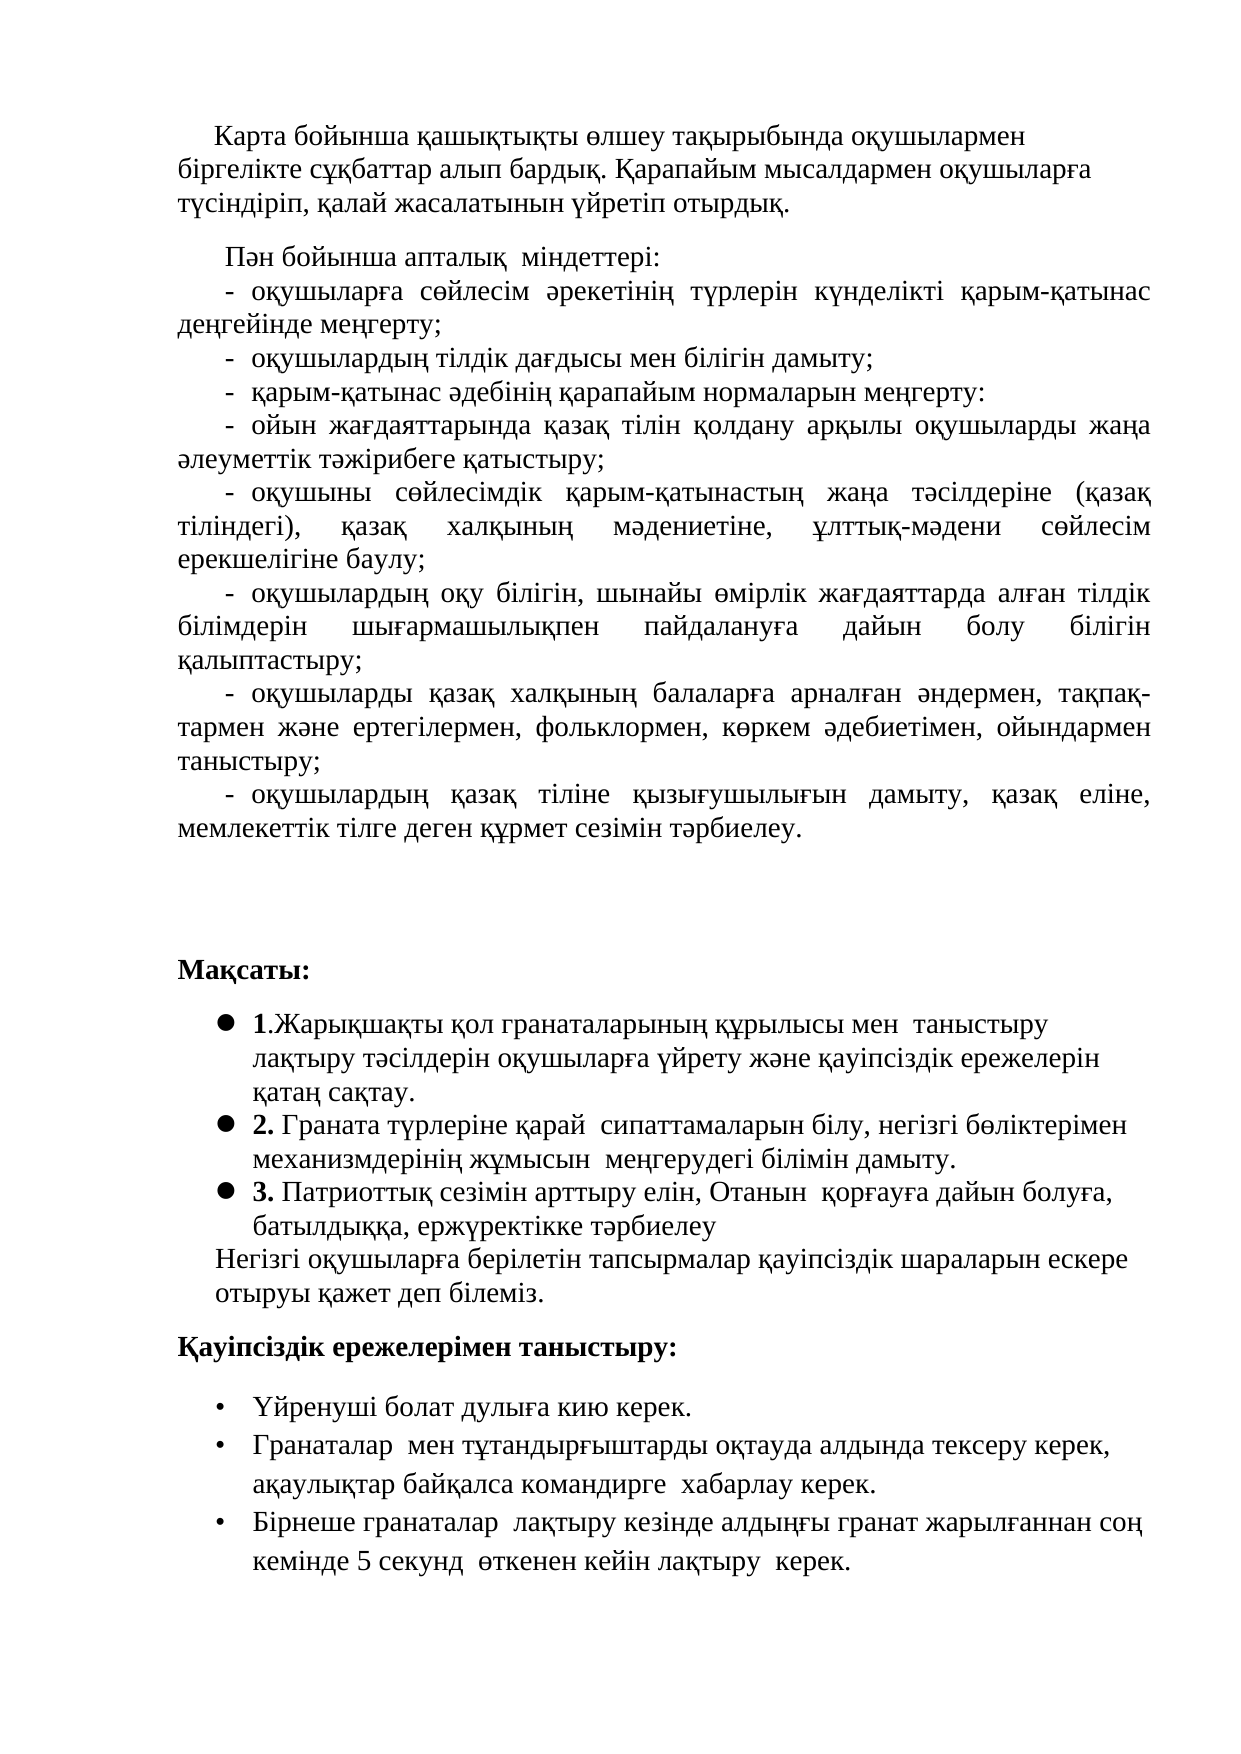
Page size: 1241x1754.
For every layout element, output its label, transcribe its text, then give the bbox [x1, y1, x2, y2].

text Негізгі оқушыларға берілетін тапсырмалар қауіпсіздік шараларын ескере отыруы қажет деп білеміз. [215, 1242, 1152, 1309]
list 3. Патриоттық сезімін арттыру елін, Отанын қорғауға дайын болуға, батылдыққа, ержүректікке тәрбиелеу [215, 1174, 1152, 1242]
list ойын жағдаяттарында қазақ тілін қолдану арқылы оқушыларды жаңа әлеуметтік тәжірибеге қатыстыру; [177, 407, 1152, 474]
list 1.Жарықшақты қол гранаталарының құрылысы мен таныстыру лақтыру тәсілдерін оқушыларға үйрету және қауіпсіздік ережелерін қатаң сақтау. [215, 1006, 1152, 1107]
text Карта бойынша қашықтықты өлшеу тақырыбында оқушылармен біргелікте сұқбаттар алып бардық. Қарапайым мысалдармен оқушыларға түсіндіріп, қалай жасалатынын үйретіп отырдық. [790, 118, 1152, 219]
text Қауіпсіздік ережелерімен таныстыру: [177, 1329, 1152, 1363]
list Пән бойынша апталық міндеттері: [177, 239, 1152, 273]
list оқушылардың оқу білігін, шынайы өмірлік жағдаяттарда алған тілдік білімдерін шығармашылықпен пайдалануға дайын болу білігін қалыптастыру; [177, 575, 1152, 676]
list оқушылардың қазақ тіліне қызығушылығын дамыту, қазақ еліне, мемлекеттік тілге деген құрмет сезімін тәрбиелеу. [177, 776, 1152, 843]
list оқушыны сөйлесімдік қарым-қатынастың жаңа тәсілдеріне (қазақ тіліндегі), қазақ халқының мәдениетіне, ұлттық-мәдени сөйлесім ерекшелігіне баулу; [177, 474, 1152, 575]
list Үйренуші болат дулыға кию керек. [215, 1389, 1152, 1422]
list Гранаталар мен тұтандырғыштарды оқтауда алдында тексеру керек, ақаулықтар байқалса командирге хабарлау керек. [215, 1427, 1152, 1499]
list оқушыларды қазақ халқының балаларға арналған әндермен, тақпақ-тармен және ертегілермен, фольклормен, көркем әдебиетімен, ойындармен таныстыру; [177, 676, 1152, 776]
text Мақсаты: [177, 952, 1152, 986]
list Бірнеше гранаталар лақтыру кезінде алдыңғы гранат жарылғаннан соң кемінде 5 секунд өткенен кейін лақтыру керек. [215, 1504, 1152, 1577]
list оқушыларға сөйлесім әрекетінің түрлерін күнделікті қарым-қатынас деңгейінде меңгерту; [177, 273, 1152, 340]
list қарым-қатынас әдебінің қарапайым нормаларын меңгерту: [177, 374, 1152, 407]
list оқушылардың тілдік дағдысы мен білігін дамыту; [177, 340, 1152, 374]
list 2. Граната түрлеріне қарай сипаттамаларын білу, негізгі бөліктерімен механизмдерінің жұмысын меңгерудегі білімін дамыту. [215, 1107, 1152, 1174]
